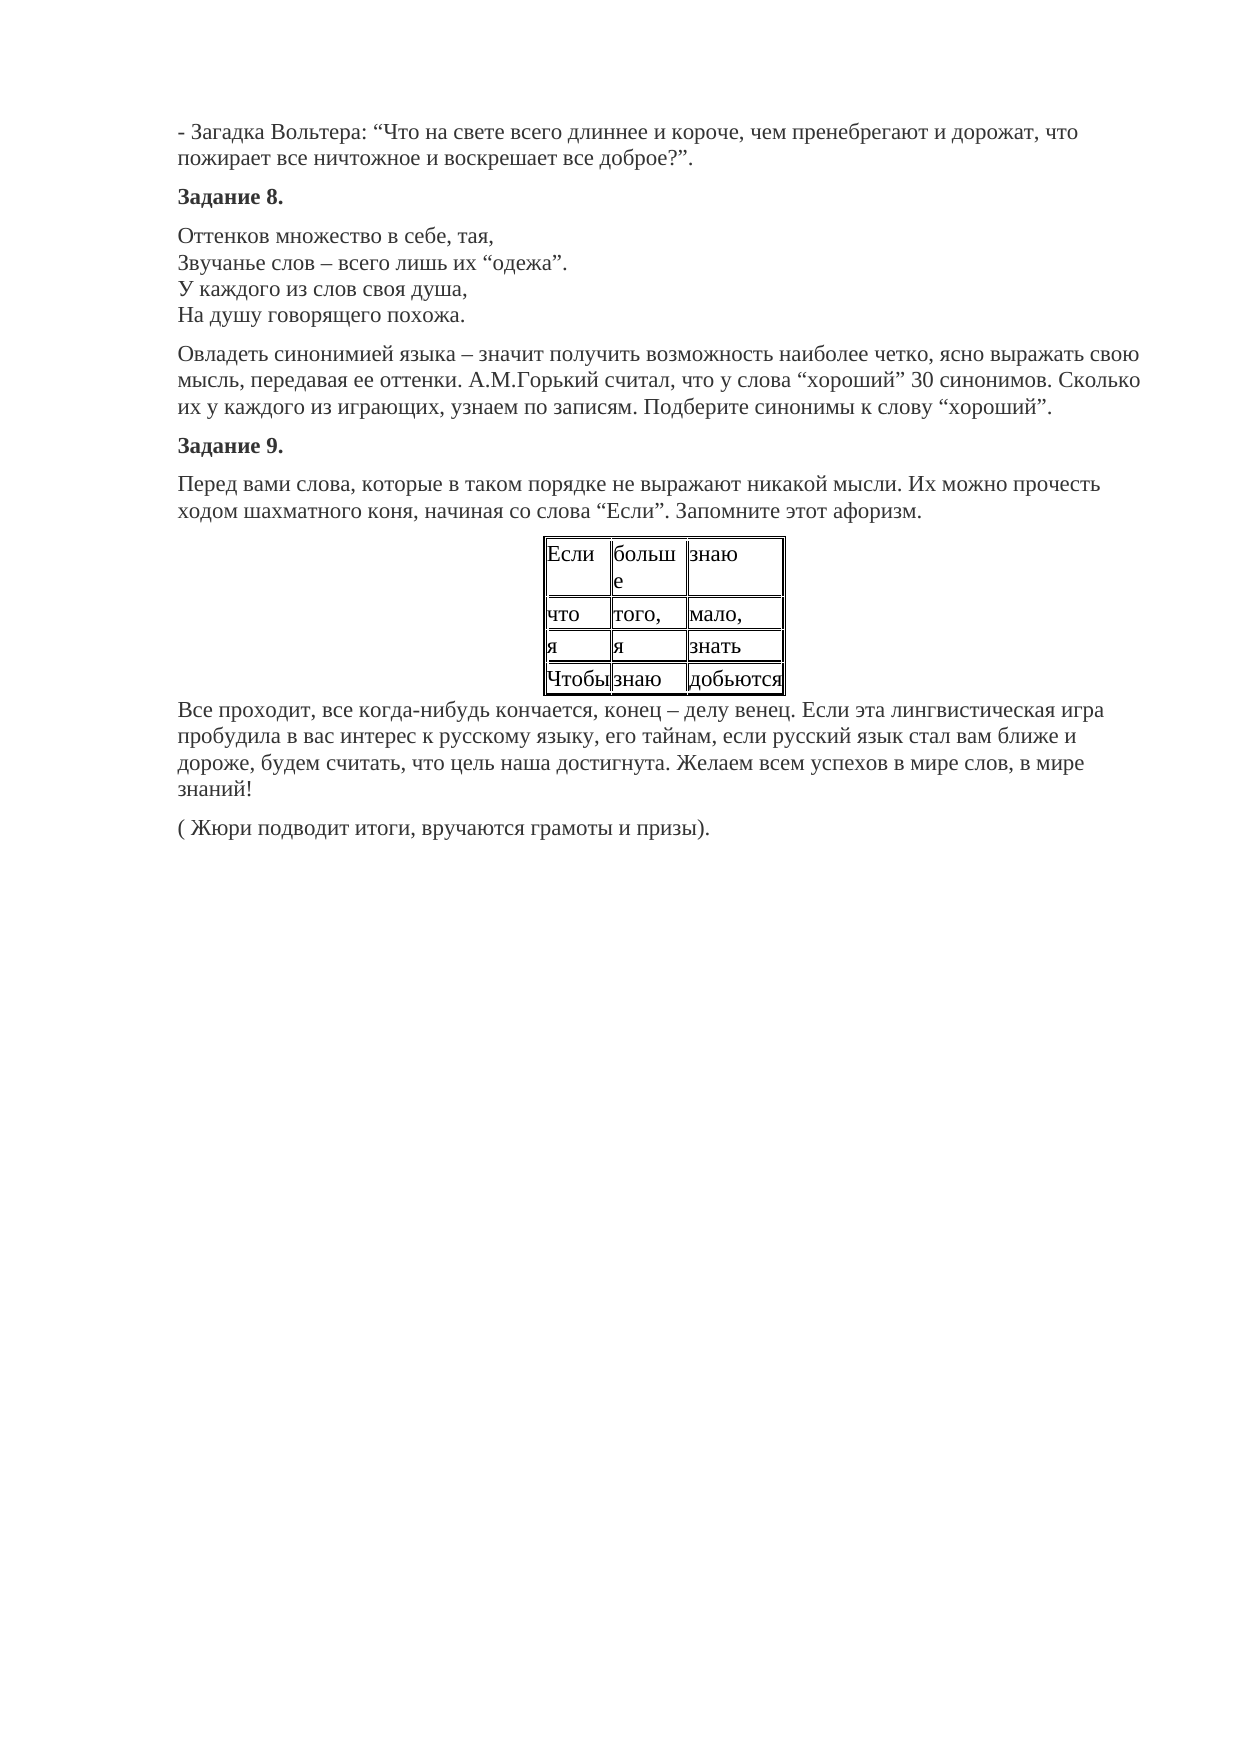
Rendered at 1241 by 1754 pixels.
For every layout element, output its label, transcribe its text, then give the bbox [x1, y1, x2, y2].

text ( Жюри подводит итоги, вручаются грамоты и призы). [177, 814, 1152, 840]
text Овладеть синонимией языка – значит получить возможность наиболее четко, ясно выражать свою мысль, передавая ее оттенки. А.М.Горький считал, что у слова “хороший” 30 синонимов. Сколько их у каждого из играющих, узнаем по записям. Подберите синонимы к слову “хороший”. [177, 340, 1152, 419]
text Перед вами слова, которые в таком порядке не выражают никакой мысли. Их можно прочесть ходом шахматного коня, начиная со слова “Если”. Запомните этот афоризм. [177, 471, 1152, 523]
table_header Если [547, 539, 612, 595]
table_cell добьются [688, 660, 783, 693]
table_cell мало, [688, 595, 784, 627]
text Все проходит, все когда-нибудь кончается, конец – делу венец. Если эта лингвистическая игра пробудила в вас интерес к русскому языку, его тайнам, если русский язык стал вам ближе и дороже, будем считать, что цель наша достигнута. Желаем всем успехов в мире слов, в мире знаний! [177, 696, 1152, 802]
text Задание 8. [177, 183, 1152, 210]
table_cell что [545, 595, 612, 627]
table_cell Чтобы [547, 660, 612, 693]
text Задание 9. [177, 432, 1152, 458]
table_cell знать [689, 628, 783, 660]
table_cell знаю [612, 664, 687, 693]
table_header знаю [688, 539, 782, 595]
table_cell я [613, 631, 686, 660]
table_cell я [547, 628, 610, 660]
table_cell того, [613, 598, 686, 627]
text Оттенков множество в себе, тая, Звучанье слов – всего лишь их “одежа”. У каждого из слов своя душа, На душу говорящего похожа. [177, 222, 1152, 328]
table_header больше [612, 539, 687, 595]
text - Загадка Вольтера: “Что на свете всего длиннее и короче, чем пренебрегают и дорожат, что пожирает все ничтожное и воскрешает все доброе?”. [177, 118, 1152, 171]
